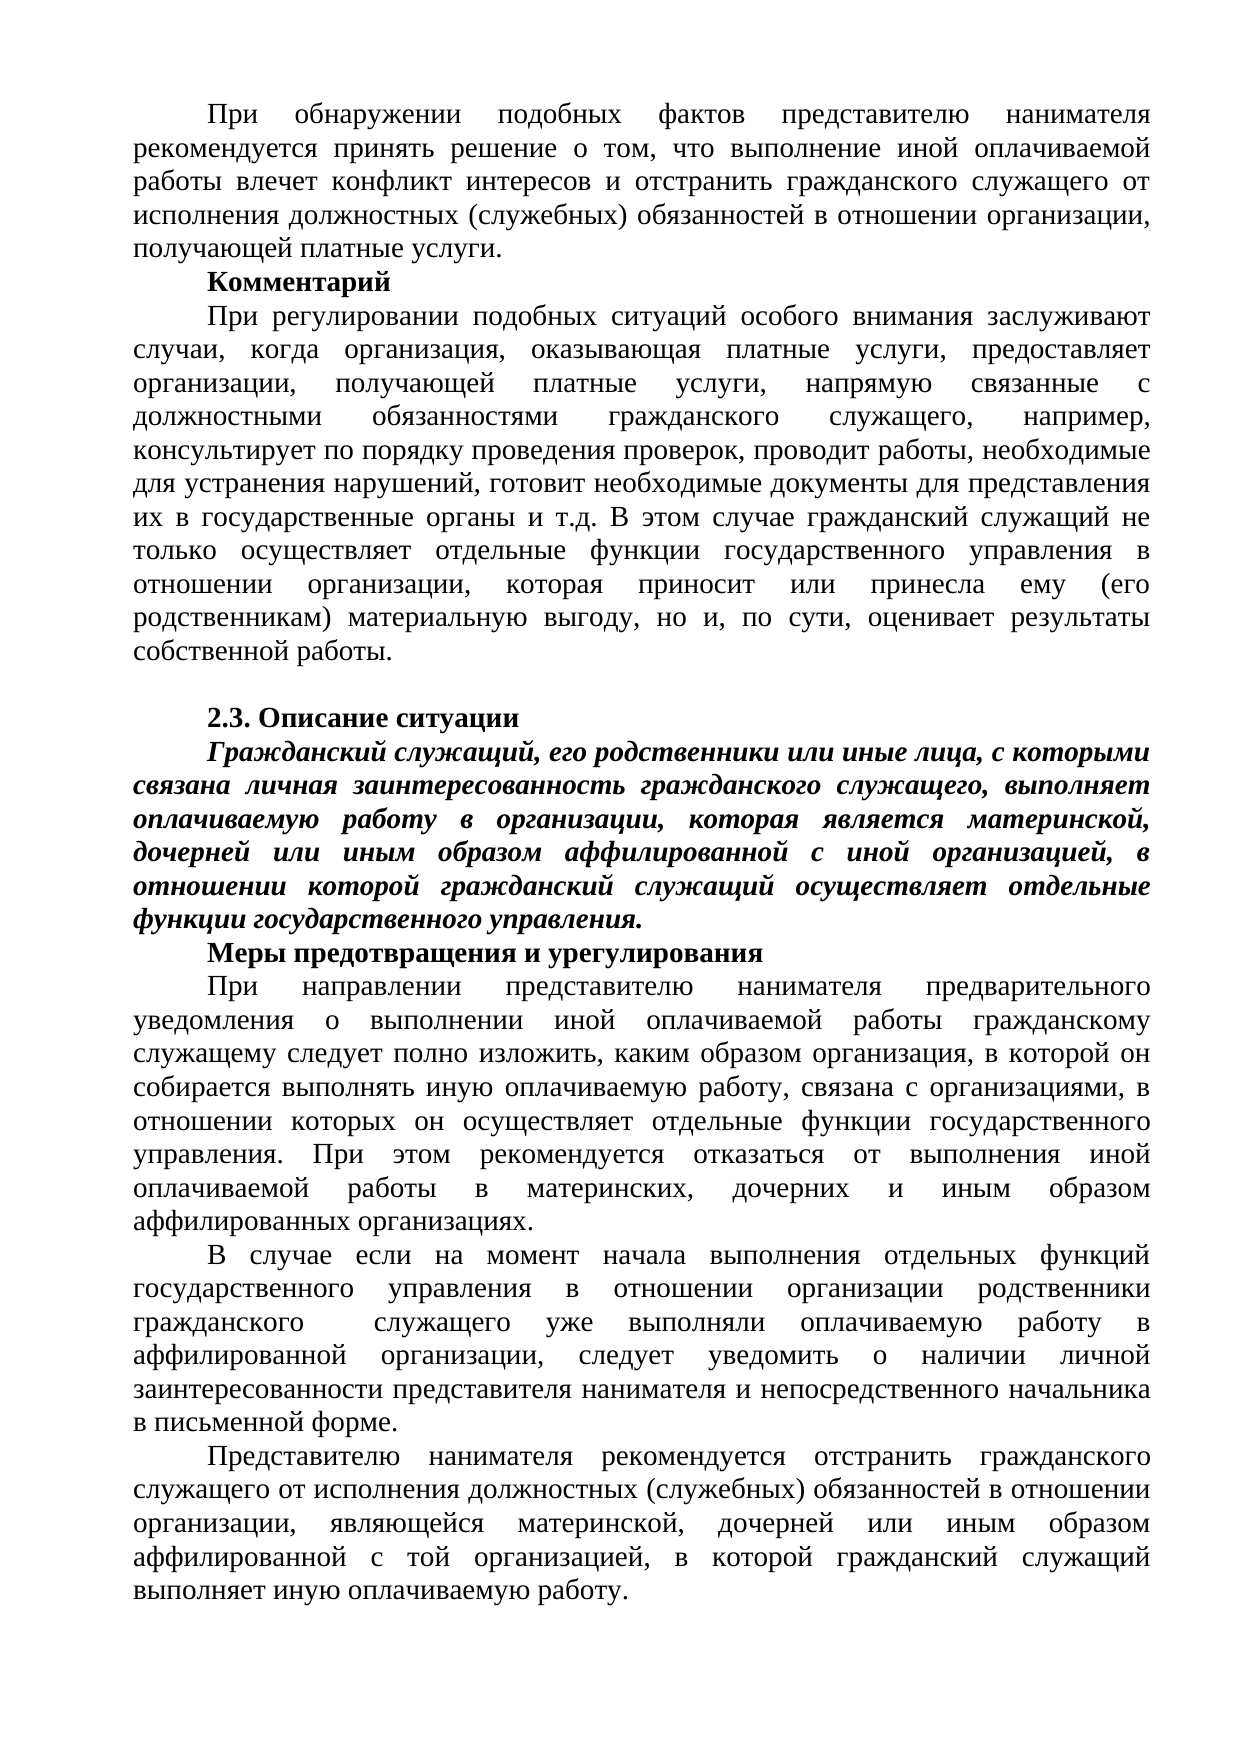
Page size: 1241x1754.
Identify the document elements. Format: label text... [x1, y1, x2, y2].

text В случае если на момент начала выполнения отдельных функций государственного управления в отношении организации родственники гражданского служащего уже выполняли оплачиваемую работу в аффилированной организации, следует уведомить о наличии личной заинтересованности представителя нанимателя и непосредственного начальника в письменной форме. [133, 1237, 1151, 1438]
text Представителю нанимателя рекомендуется отстранить гражданского служащего от исполнения должностных (служебных) обязанностей в отношении организации, являющейся материнской, дочерней или иным образом аффилированной с той организацией, в которой гражданский служащий выполняет иную оплачиваемую работу. [133, 1438, 1151, 1606]
text Комментарий [133, 264, 1151, 298]
text При направлении представителю нанимателя предварительного уведомления о выполнении иной оплачиваемой работы гражданскому служащему следует полно изложить, каким образом организация, в которой он собирается выполнять иную оплачиваемую работу, связана с организациями, в отношении которых он осуществляет отдельные функции государственного управления. При этом рекомендуется отказаться от выполнения иной оплачиваемой работы в материнских, дочерних и иным образом аффилированных организациях. [133, 968, 1151, 1237]
text 2.3. Описание ситуации [133, 700, 1151, 734]
text При обнаружении подобных фактов представителю нанимателя рекомендуется принять решение о том, что выполнение иной оплачиваемой работы влечет конфликт интересов и отстранить гражданского служащего от исполнения должностных (служебных) обязанностей в отношении организации, получающей платные услуги. [133, 96, 1151, 264]
text При регулировании подобных ситуаций особого внимания заслуживают случаи, когда организация, оказывающая платные услуги, предоставляет организации, получающей платные услуги, напрямую связанные с должностными обязанностями гражданского служащего, например, консультирует по порядку проведения проверок, проводит работы, необходимые для устранения нарушений, готовит необходимые документы для представления их в государственные органы и т.д. В этом случае гражданский служащий не только осуществляет отдельные функции государственного управления в отношении организации, которая приносит или принесла ему (его родственникам) материальную выгоду, но и, по сути, оценивает результаты собственной работы. [133, 298, 1151, 667]
text Гражданский служащий, его родственники или иные лица, с которыми связана личная заинтересованность гражданского служащего, выполняет оплачиваемую работу в организации, которая является материнской, дочерней или иным образом аффилированной с иной организацией, в отношении которой гражданский служащий осуществляет отдельные функции государственного управления. [133, 734, 1151, 935]
text Меры предотвращения и урегулирования [133, 935, 1151, 968]
